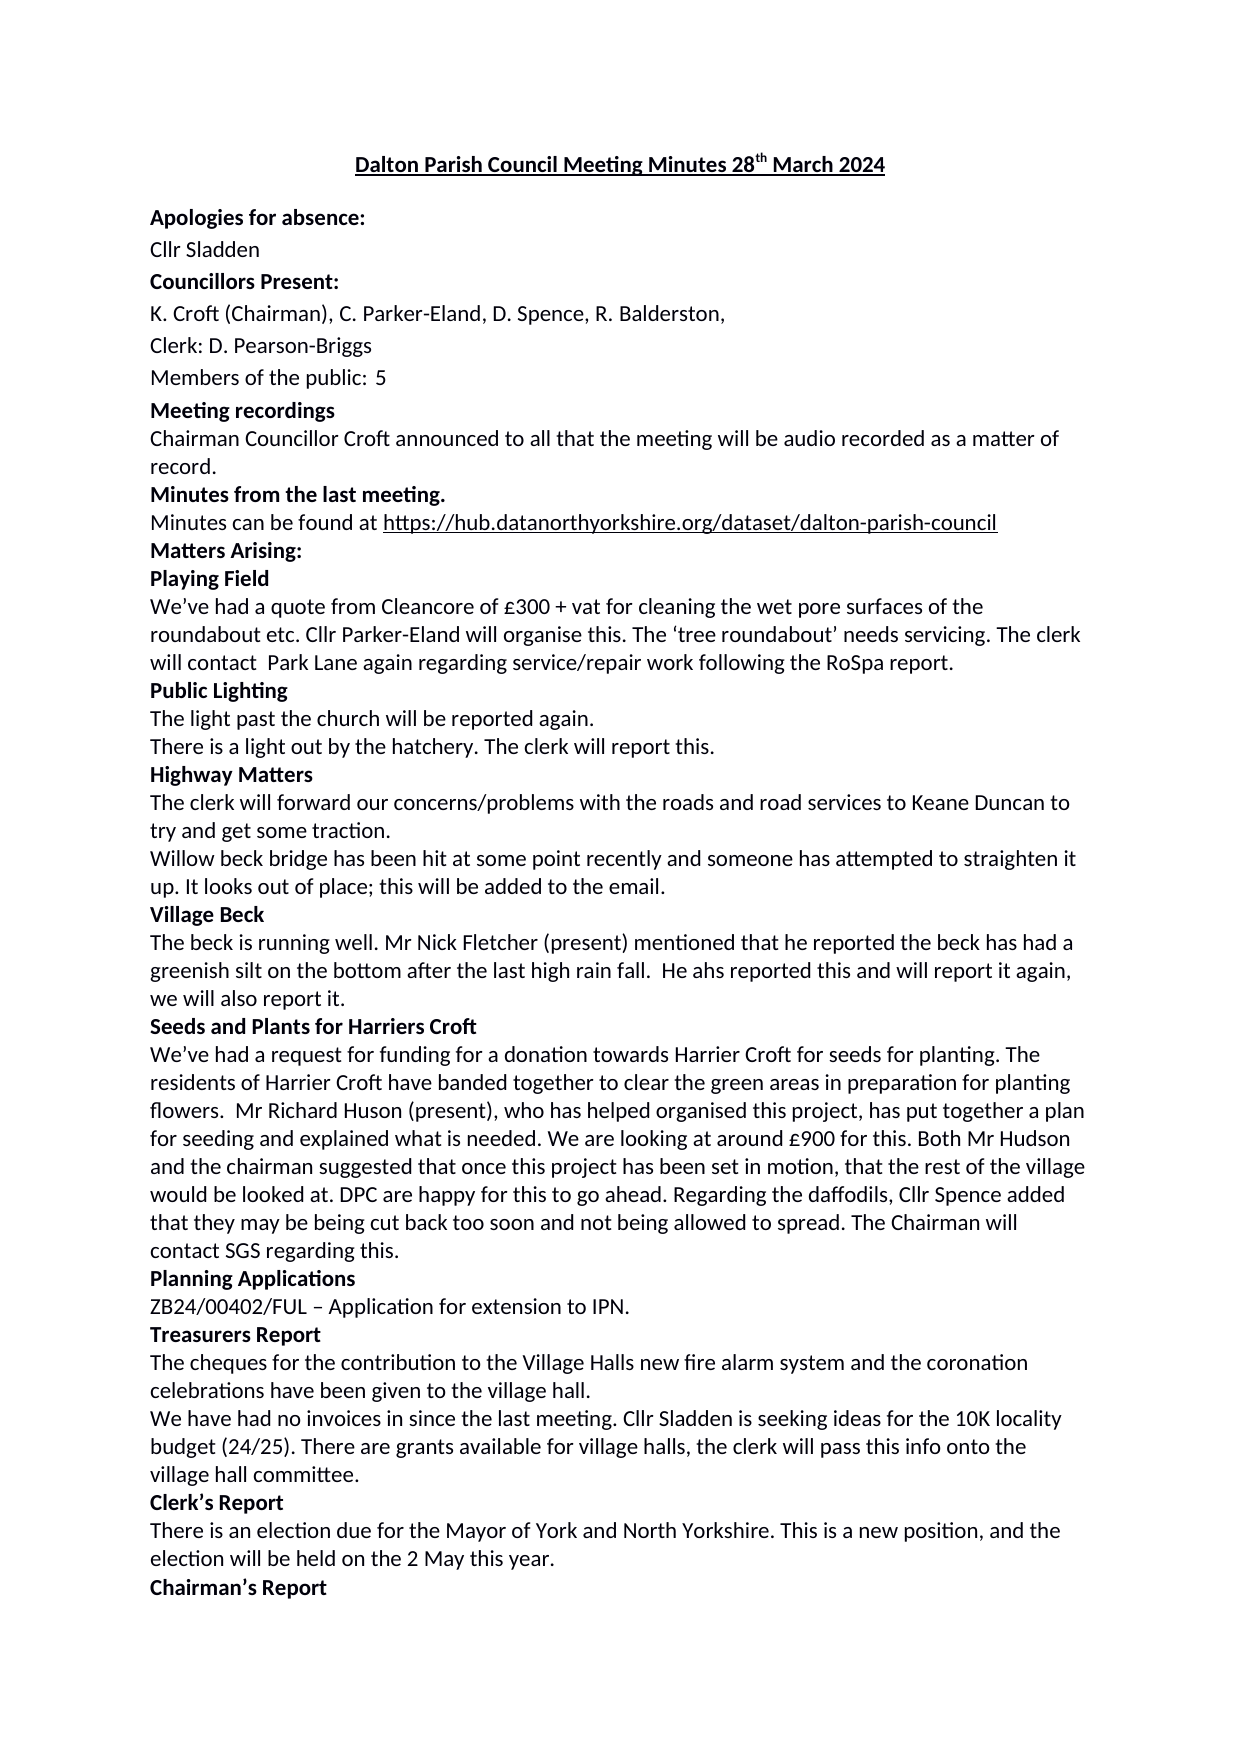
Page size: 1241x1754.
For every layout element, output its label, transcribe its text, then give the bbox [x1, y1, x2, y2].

text K. Croft (Chairman), C. Parker-Eland, D. Spence, R. Balderston, [150, 299, 1090, 327]
text Minutes from the last meeting. [150, 480, 1090, 508]
text Members of the public: 5 [150, 363, 1090, 392]
text Willow beck bridge has been hit at some point recently and someone has attempted to straighten it up. It looks out of place; this will be added to the email. [150, 844, 1090, 900]
text Dalton Parish Council Meeting Minutes 28th March 2024 [150, 150, 1090, 178]
text Clerk’s Report [150, 1488, 1090, 1517]
text There is an election due for the Mayor of York and North Yorkshire. This is a new position, and the election will be held on the 2 May this year. [150, 1517, 1090, 1573]
text Clerk: D. Pearson-Briggs [150, 331, 1090, 359]
text Cllr Sladden [150, 235, 1090, 263]
text Playing Field [150, 564, 1090, 592]
text The cheques for the contribution to the Village Halls new fire alarm system and the coronation celebrations have been given to the village hall. [150, 1348, 1090, 1404]
text The light past the church will be reported again. [150, 704, 1090, 732]
text There is a light out by the hatchery. The clerk will report this. [150, 732, 1090, 760]
text The clerk will forward our concerns/problems with the roads and road services to Keane Duncan to try and get some traction. [150, 788, 1090, 844]
text Minutes can be found at https://hub.datanorthyorkshire.org/dataset/dalton-parish-council [150, 508, 1090, 536]
text Treasurers Report [150, 1320, 1090, 1348]
text ZB24/00402/FUL – Application for extension to IPN. [150, 1292, 1090, 1320]
text Chairman Councillor Croft announced to all that the meeting will be audio recorded as a matter of record. [150, 424, 1090, 480]
text We’ve had a request for funding for a donation towards Harrier Croft for seeds for planting. The residents of Harrier Croft have banded together to clear the green areas in preparation for planting flowers. Mr Richard Huson (present), who has helped organised this project, has put together a plan for seeding and explained what is needed. We are looking at around £900 for this. Both Mr Hudson and the chairman suggested that once this project has been set in motion, that the rest of the village would be looked at. DPC are happy for this to go ahead. Regarding the daffodils, Cllr Spence added that they may be being cut back too soon and not being allowed to spread. The Chairman will contact SGS regarding this. [150, 1040, 1090, 1264]
text Public Lighting [150, 676, 1090, 704]
text We have had no invoices in since the last meeting. Cllr Sladden is seeking ideas for the 10K locality budget (24/25). There are grants available for village halls, the clerk will pass this info onto the village hall committee. [150, 1404, 1090, 1488]
text We’ve had a quote from Cleancore of £300 + vat for cleaning the wet pore surfaces of the roundabout etc. Cllr Parker-Eland will organise this. The ‘tree roundabout’ needs servicing. The clerk will contact Park Lane again regarding service/repair work following the RoSpa report. [150, 592, 1090, 676]
text Apologies for absence: [150, 203, 1090, 231]
text Planning Applications [150, 1264, 1090, 1292]
text Meeting recordings [150, 396, 1090, 424]
text Chairman’s Report [150, 1573, 1090, 1601]
text Matters Arising: [150, 536, 1090, 564]
text The beck is running well. Mr Nick Fletcher (present) mentioned that he reported the beck has had a greenish silt on the bottom after the last high rain fall. He ahs reported this and will report it again, we will also report it. [150, 928, 1090, 1012]
text Highway Matters [150, 760, 1090, 788]
text Village Beck [150, 900, 1090, 928]
text Seeds and Plants for Harriers Croft [150, 1012, 1090, 1040]
text Councillors Present: [150, 267, 1090, 295]
